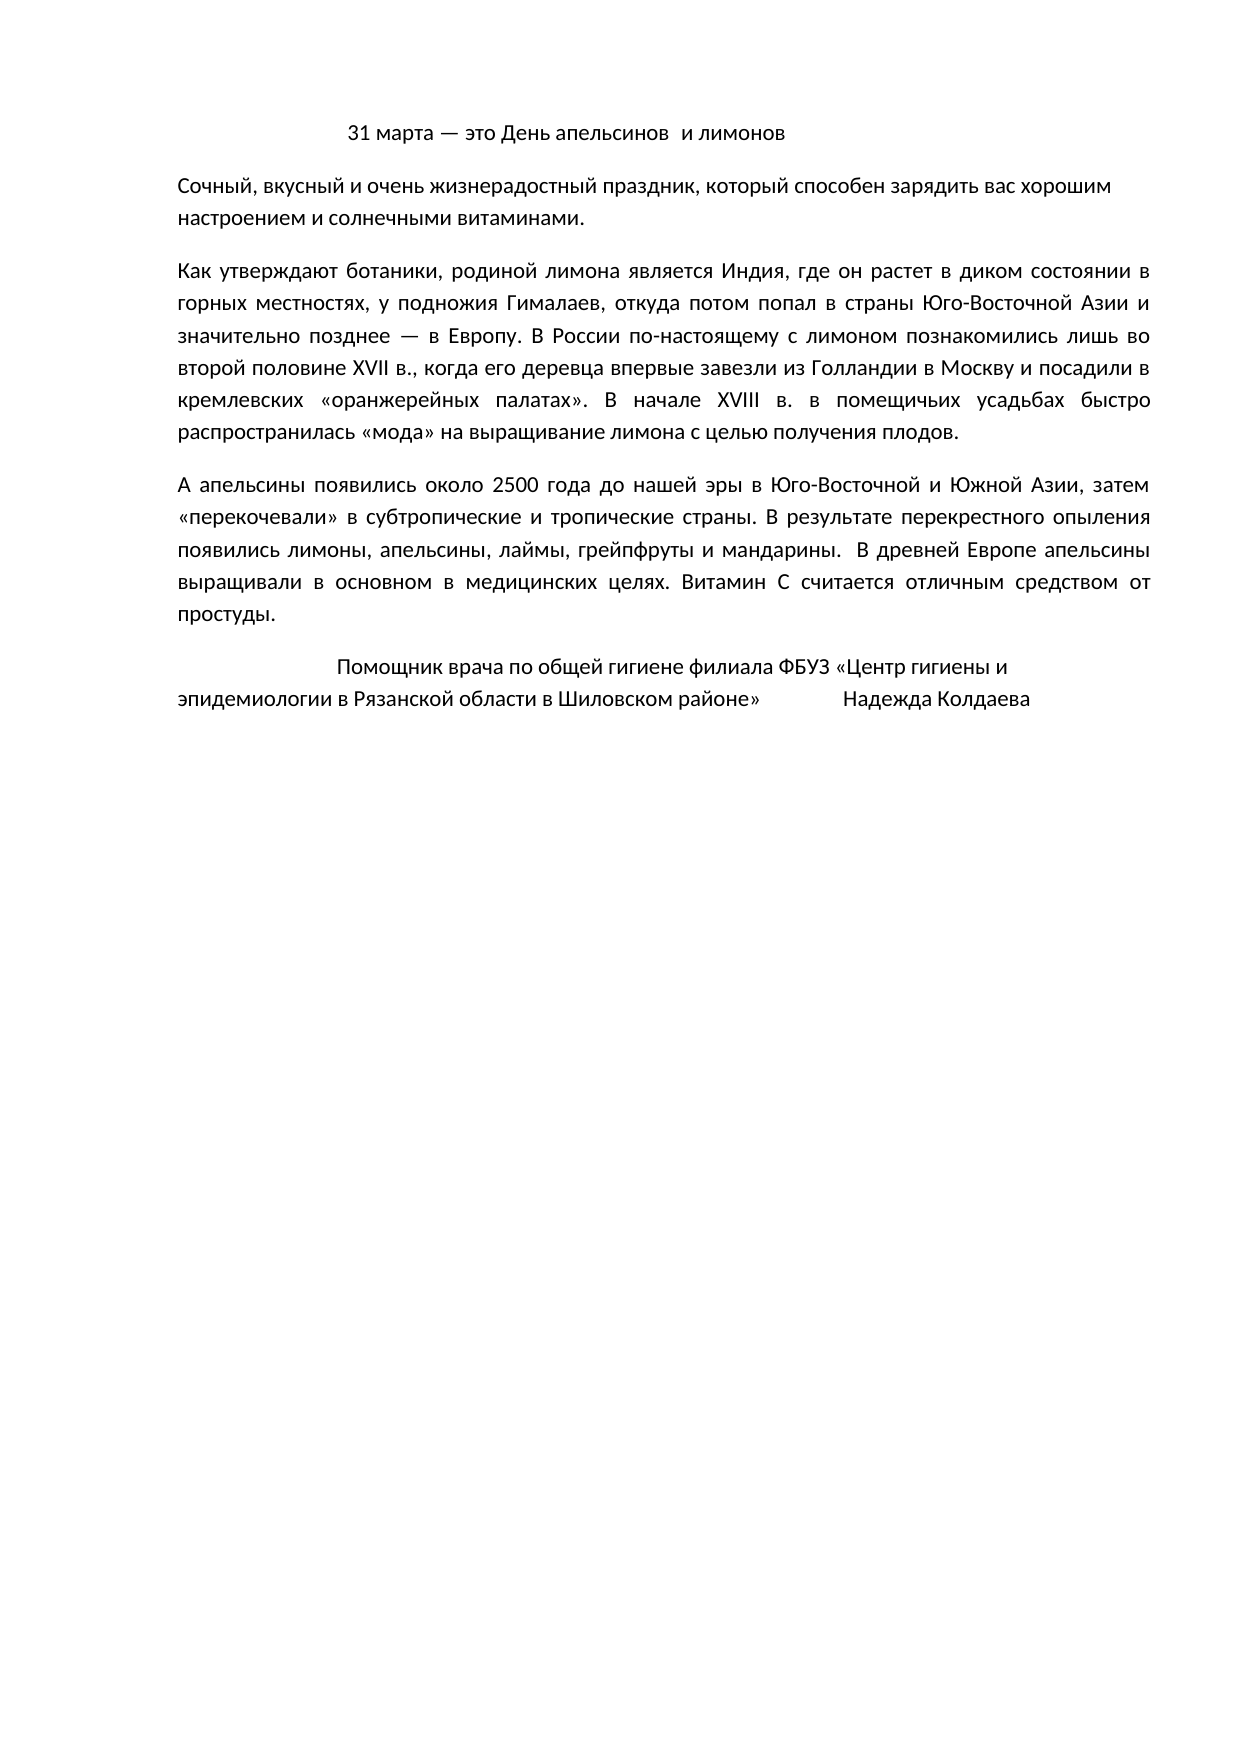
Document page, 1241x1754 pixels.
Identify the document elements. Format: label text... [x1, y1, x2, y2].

text А апельсины появились около 2500 года до нашей эры в Юго-Восточной и Южной Азии, затем «перекочевали» в субтропические и тропические страны. В результате перекрестного опыления появились лимоны, апельсины, лаймы, грейпфруты и мандарины. В древней Европе апельсины выращивали в основном в медицинских целях. Витамин С считается отличным средством от простуды. [177, 470, 1152, 627]
text Помощник врача по общей гигиене филиала ФБУЗ «Центр гигиены и эпидемиологии в Рязанской области в Шиловском районе» Надежда Колдаева [177, 652, 1152, 712]
text 31 марта — это День апельсинов и лимонов [177, 118, 1152, 146]
text Сочный, вкусный и очень жизнерадостный праздник, который способен зарядить вас хорошим настроением и солнечными витаминами. [177, 171, 1152, 231]
text Как утверждают ботаники, родиной лимона является Индия, где он растет в диком состоянии в горных местностях, у подножия Гималаев, откуда потом попал в страны Юго-Восточной Азии и значительно позднее — в Европу. В России по-настоящему с лимоном познакомились лишь во второй половине XVII в., когда его деревца впервые завезли из Голландии в Москву и посадили в кремлевских «оранжерейных палатах». В начале XVIII в. в помещичьих усадьбах быстро распространилась «мода» на выращивание лимона с целью получения плодов. [177, 256, 1152, 445]
